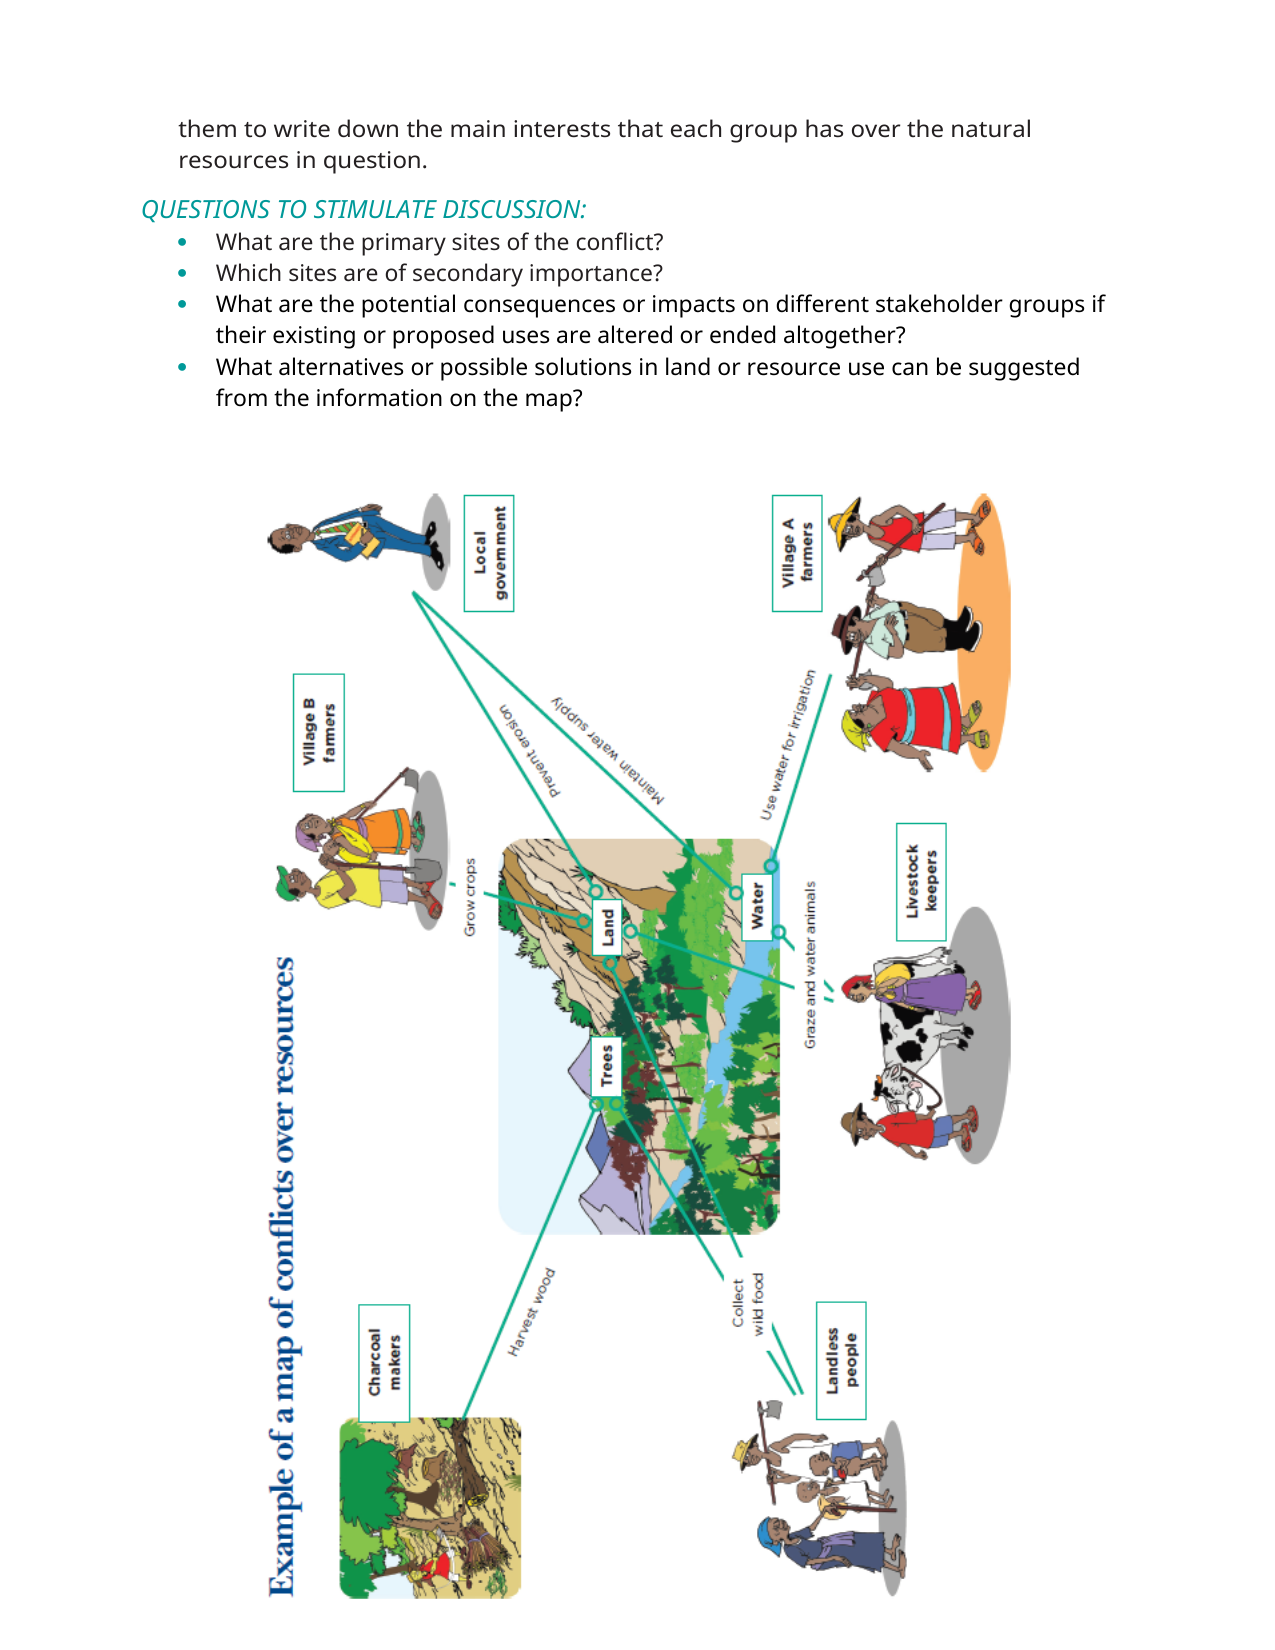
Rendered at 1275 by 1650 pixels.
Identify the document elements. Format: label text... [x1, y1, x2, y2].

list What are the potential consequences or impacts on different stakeholder groups if their existing or proposed uses are altered or ended altogether? [178, 288, 1122, 351]
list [141, 112, 1122, 175]
text QUESTIONS TO STIMULATE DISCUSSION: [141, 192, 1122, 226]
picture [241, 439, 1022, 1606]
list What alternatives or possible solutions in land or resource use can be suggested from the information on the map? [178, 351, 1122, 413]
list What are the primary sites of the conflict? [178, 226, 1122, 257]
list Which sites are of secondary importance? [178, 257, 1122, 288]
